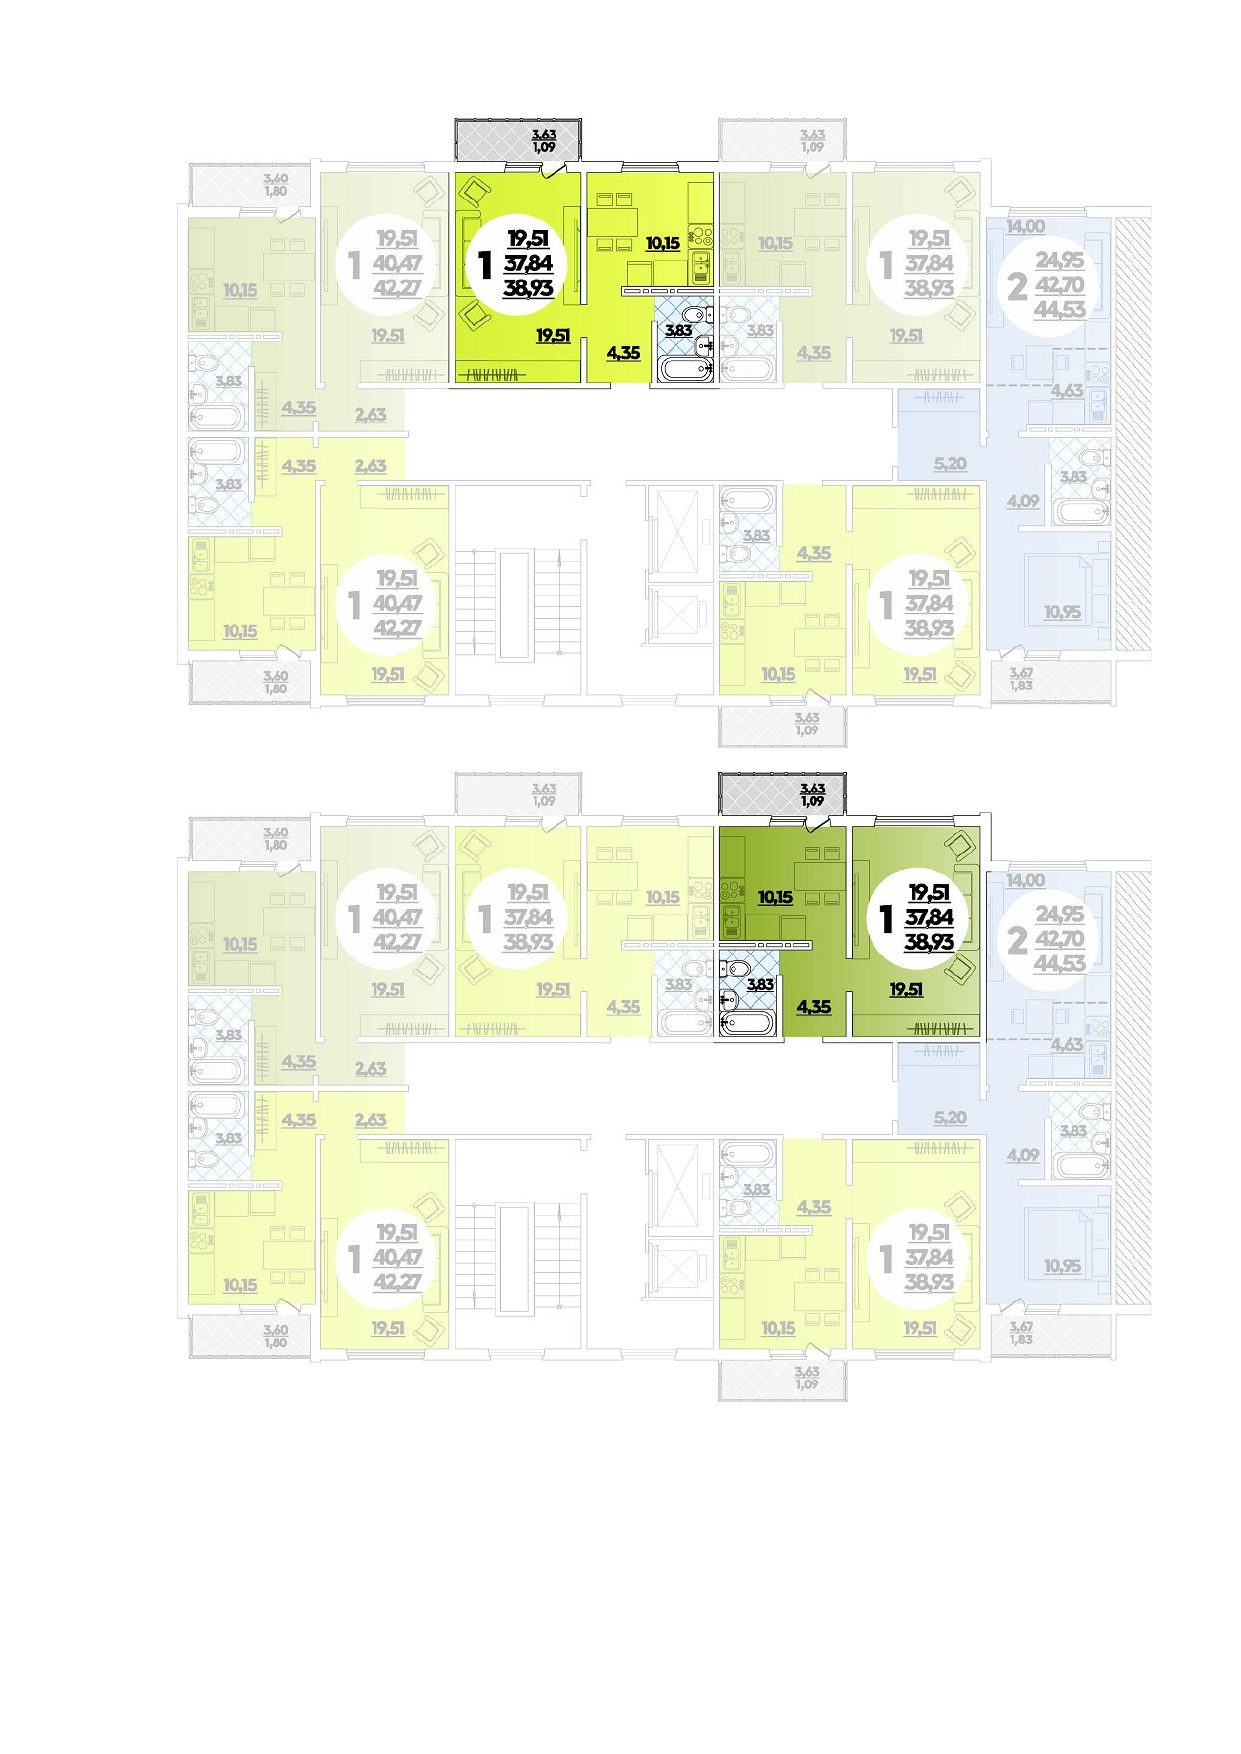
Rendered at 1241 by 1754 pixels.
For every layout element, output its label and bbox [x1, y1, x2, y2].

picture [177, 772, 1152, 1402]
picture [177, 118, 1152, 748]
